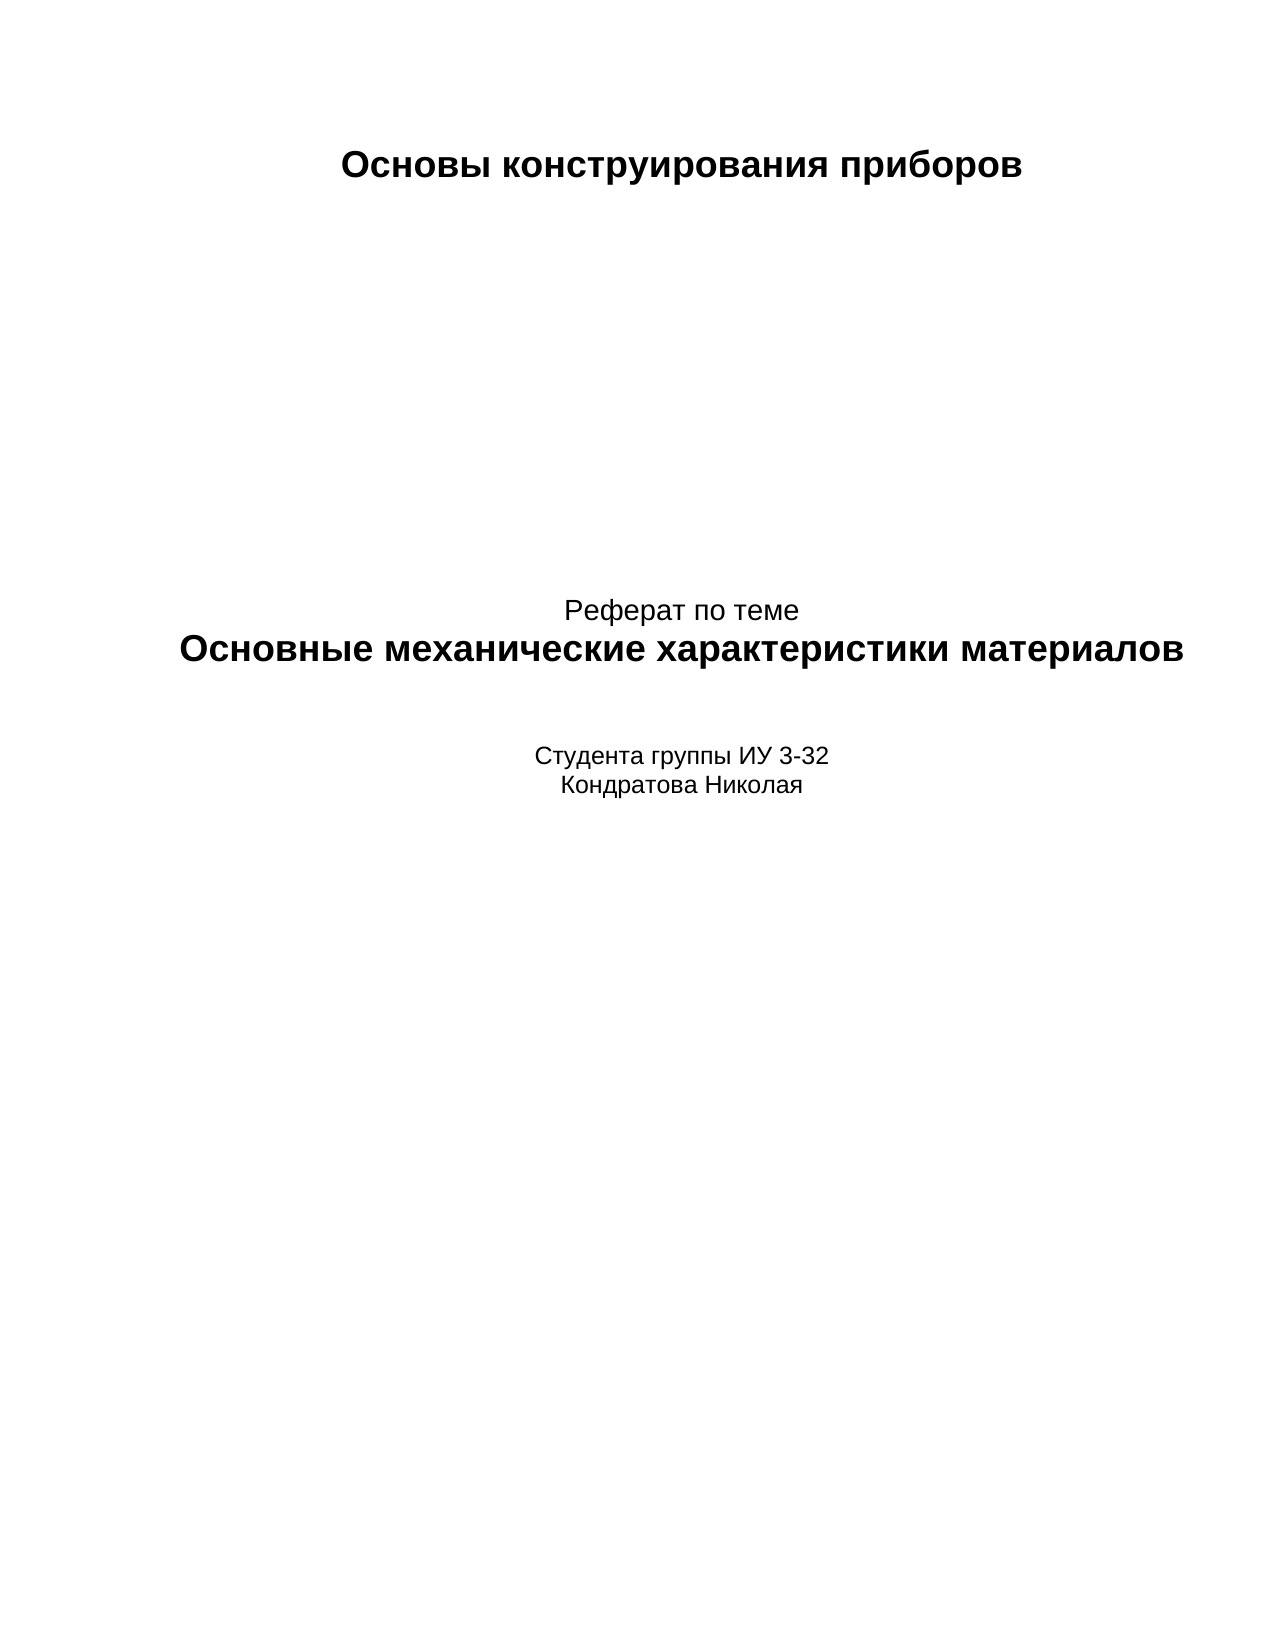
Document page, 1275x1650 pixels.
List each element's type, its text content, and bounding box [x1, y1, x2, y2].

title Студента группы ИУ 3-32 [148, 741, 1186, 770]
title Основные механические характеристики материалов [148, 626, 1186, 669]
title Реферат по теме [148, 592, 1186, 626]
title Кондратова Николая [148, 770, 1186, 798]
title Основы конструирования приборов [148, 142, 1186, 185]
